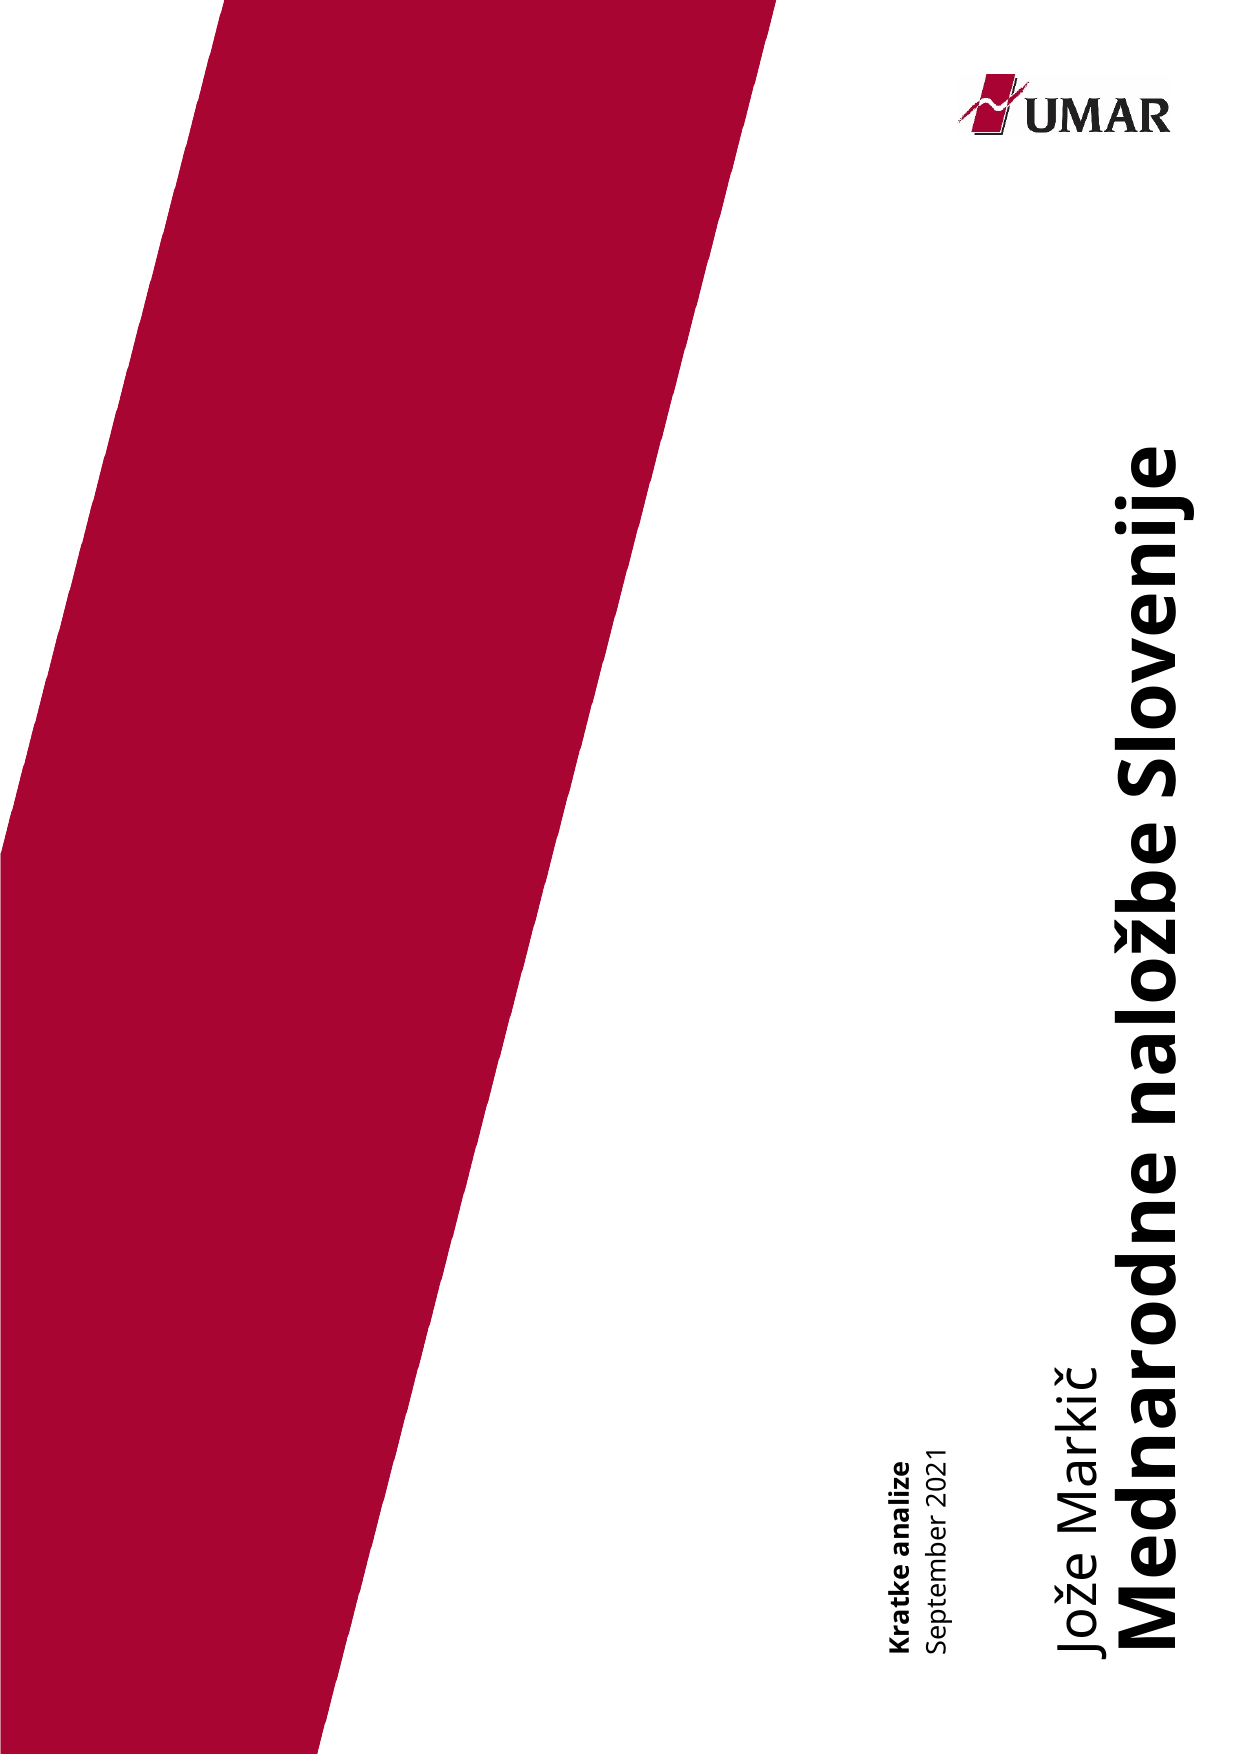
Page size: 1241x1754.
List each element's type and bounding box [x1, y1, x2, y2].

picture [0, 0, 778, 1754]
picture [957, 74, 1171, 135]
